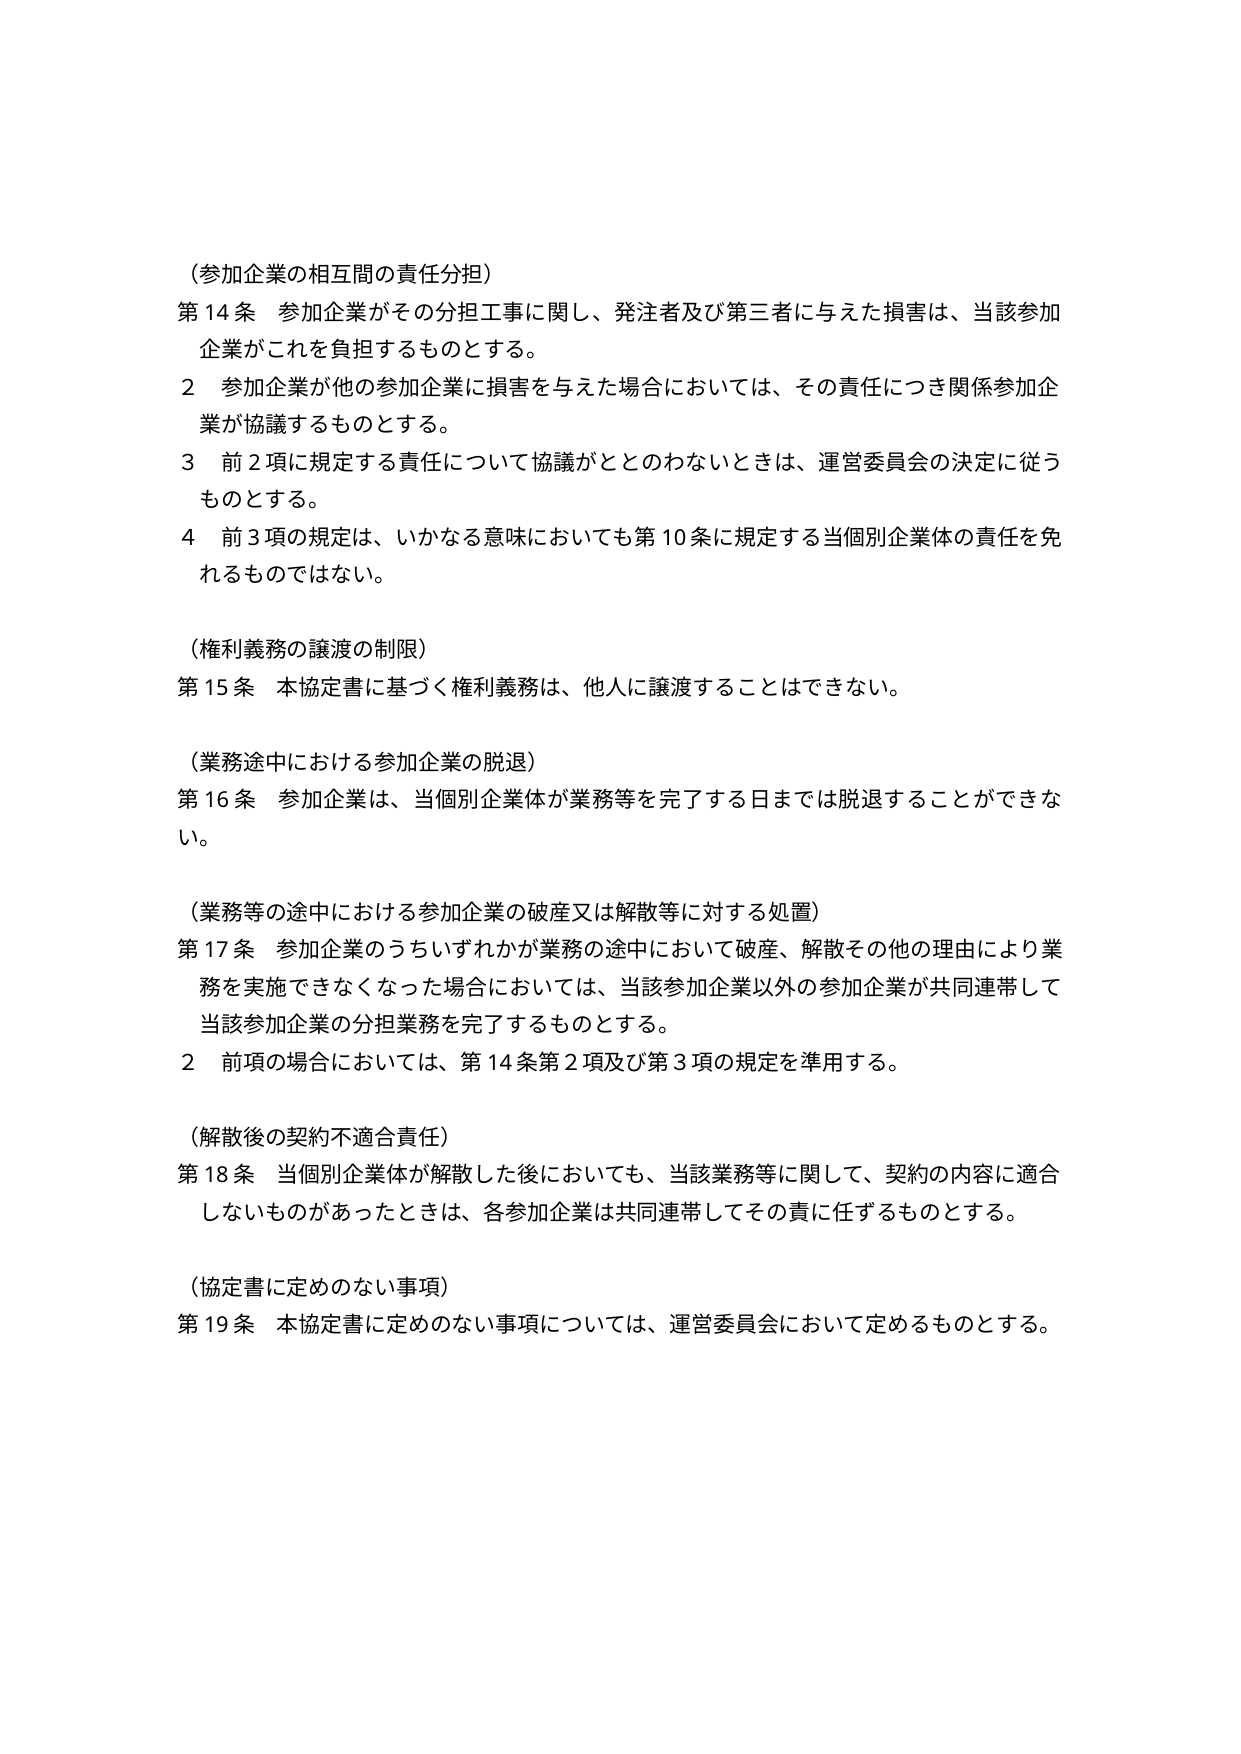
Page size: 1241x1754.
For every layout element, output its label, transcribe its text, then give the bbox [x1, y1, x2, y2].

text ３ 前2項に規定する責任について協議がととのわないときは、運営委員会の決定に従うものとする。 [177, 442, 1063, 517]
text （協定書に定めのない事項） [177, 1267, 1063, 1304]
text ２ 前項の場合においては、第14条第２項及び第３項の規定を準用する。 [177, 1042, 1063, 1079]
text 第19条 本協定書に定めのない事項については、運営委員会において定めるものとする。 [177, 1304, 1063, 1342]
text （業務等の途中における参加企業の破産又は解散等に対する処置） [177, 892, 1063, 929]
text 第18条 当個別企業体が解散した後においても、当該業務等に関して、契約の内容に適合しないものがあったときは、各参加企業は共同連帯してその責に任ずるものとする。 [177, 1154, 1063, 1229]
text 第15条 本協定書に基づく権利義務は、他人に譲渡することはできない。 [177, 667, 1063, 704]
text 第17条 参加企業のうちいずれかが業務の途中において破産、解散その他の理由により業務を実施できなくなった場合においては、当該参加企業以外の参加企業が共同連帯して当該参加企業の分担業務を完了するものとする。 [177, 929, 1063, 1042]
text （解散後の契約不適合責任） [177, 1117, 1063, 1154]
text 第16条 参加企業は、当個別企業体が業務等を完了する日までは脱退することができない。 [177, 779, 1063, 854]
text （権利義務の譲渡の制限） [177, 629, 1063, 667]
text ２ 参加企業が他の参加企業に損害を与えた場合においては、その責任につき関係参加企業が協議するものとする。 [177, 367, 1063, 442]
text （参加企業の相互間の責任分担） [177, 254, 1063, 292]
text ４ 前3項の規定は、いかなる意味においても第10条に規定する当個別企業体の責任を免れるものではない。 [177, 517, 1063, 592]
text 第14条 参加企業がその分担工事に関し、発注者及び第三者に与えた損害は、当該参加企業がこれを負担するものとする。 [177, 292, 1063, 367]
text （業務途中における参加企業の脱退） [177, 742, 1063, 779]
